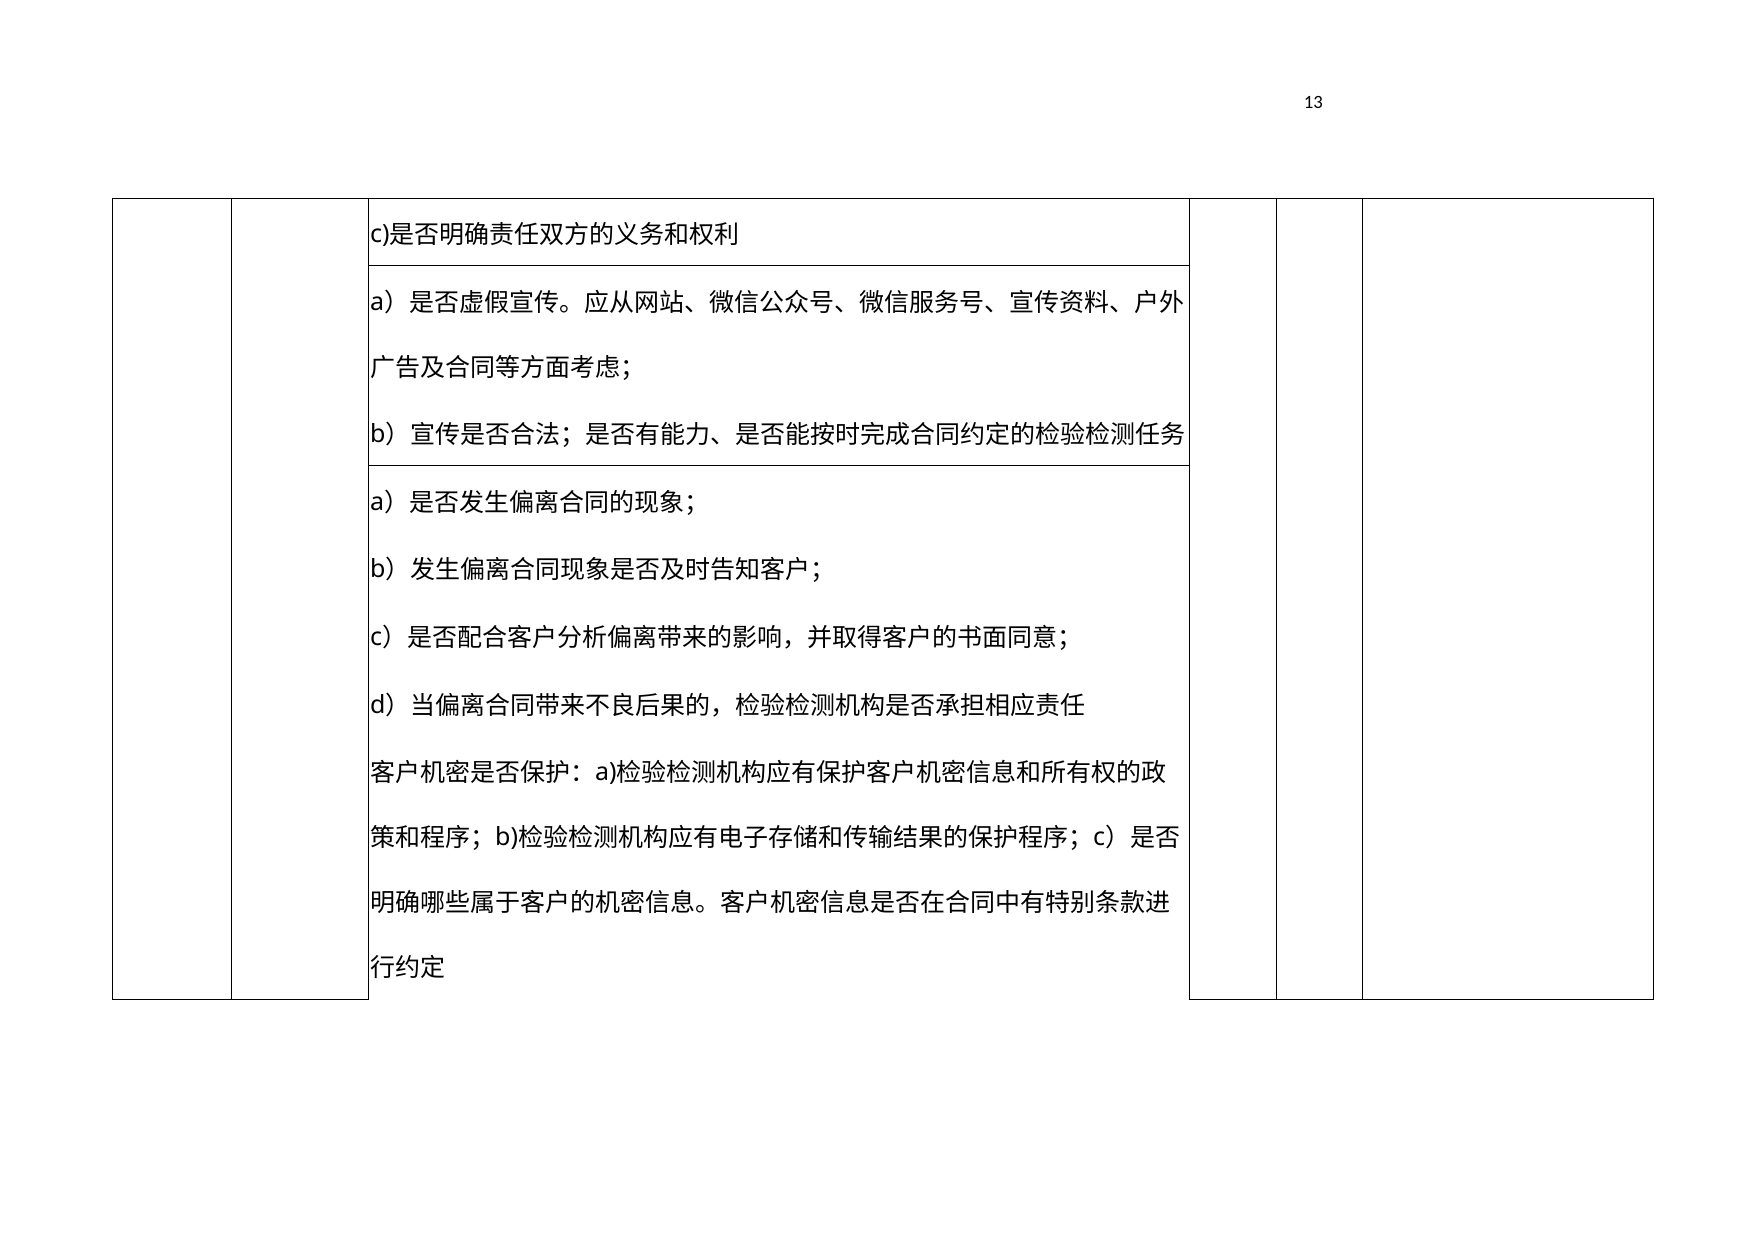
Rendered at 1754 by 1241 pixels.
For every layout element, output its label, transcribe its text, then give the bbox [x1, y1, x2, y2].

table_cell a）是否发生偏离合同的现象； [369, 466, 1189, 533]
table_cell c）是否配合客户分析偏离带来的影响，并取得客户的书面同意； [369, 601, 1189, 668]
table_cell d）当偏离合同带来不良后果的，检验检测机构是否承担相应责任 [369, 668, 1189, 736]
table_cell b）发生偏离合同现象是否及时告知客户； [369, 533, 1189, 601]
table_cell a）是否虚假宣传。应从网站、微信公众号、微信服务号、宣传资料、户外广告及合同等方面考虑； [369, 266, 1189, 398]
table_cell 客户机密是否保护：a)检验检测机构应有保护客户机密信息和所有权的政策和程序；b)检验检测机构应有电子存储和传输结果的保护程序；c）是否明确哪些属于客户的机密信息。客户机密信息是否在合同中有特别条款进行约定 [369, 736, 1189, 998]
table_cell b）宣传是否合法；是否有能力、是否能按时完成合同约定的检验检测任务 [369, 398, 1189, 465]
table_cell c)是否明确责任双方的义务和权利 [369, 199, 1189, 265]
